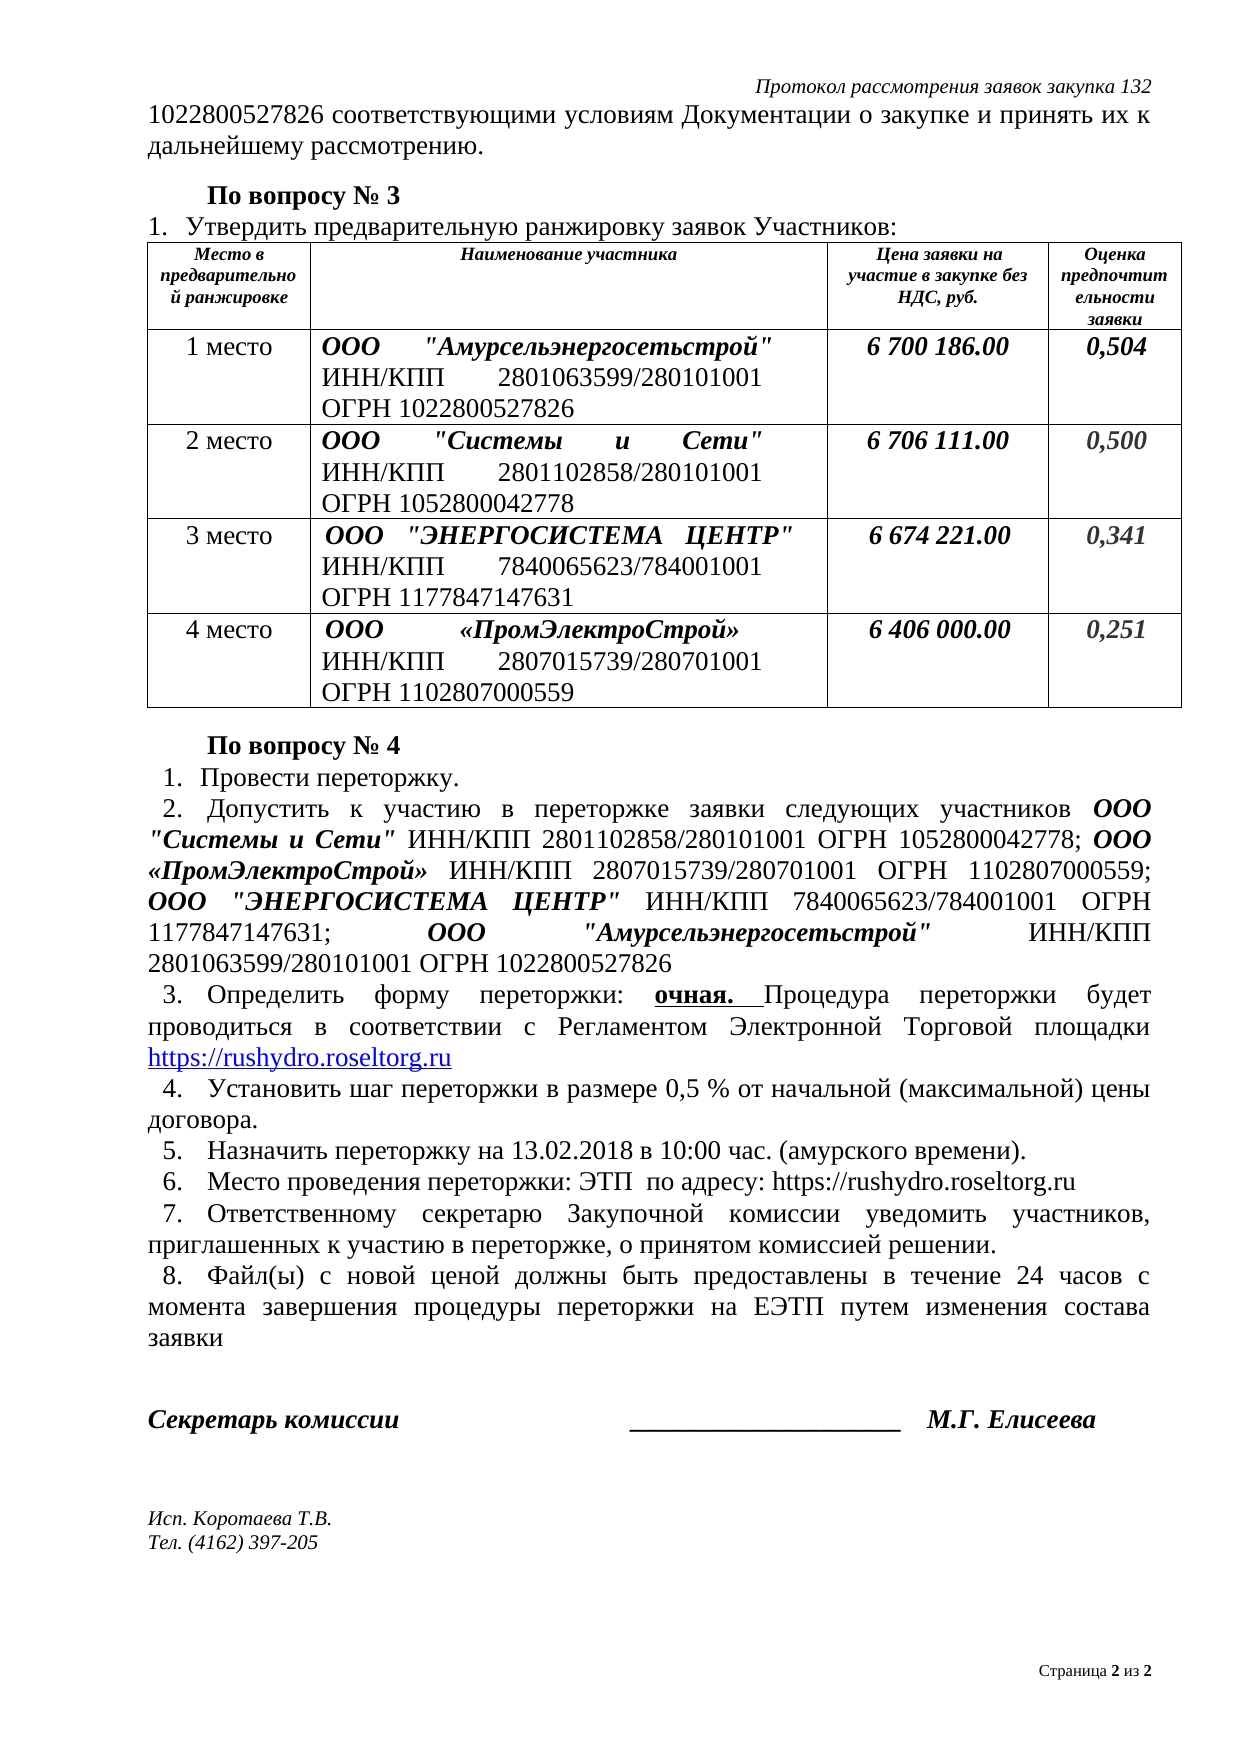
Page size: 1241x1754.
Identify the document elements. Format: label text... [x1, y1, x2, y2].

table_header Секретарь комиссии [136, 1403, 620, 1434]
table_cell 0,341 [1049, 519, 1181, 612]
table_cell 1 место [148, 330, 310, 423]
table_cell 0,251 [1049, 614, 1181, 707]
list Провести переторжку. [162, 761, 1152, 792]
table_header Наименование участника [311, 243, 827, 329]
table_cell ООО "ЭНЕРГОСИСТЕМА ЦЕНТР" ИНН/КПП 7840065623/784001001 ОГРН 1177847147631 [311, 519, 827, 612]
table_header Место в предварительной ранжировке [148, 243, 310, 329]
table_header Оценка предпочтительности заявки [1049, 243, 1181, 329]
list Определить форму переторжки: очная. Процедура переторжки будет проводиться в соответствии с Регламентом Электронной Торговой площадки https://rushydro.roseltorg.ru [148, 979, 1152, 1072]
table_cell ООО "Системы и Сети" ИНН/КПП 2801102858/280101001 ОГРН 1052800042778 [311, 425, 827, 518]
table_cell 4 место [148, 614, 310, 707]
table_cell 6 406 000.00 [828, 614, 1048, 707]
table_cell 2 место [148, 425, 310, 518]
list Назначить переторжку на 13.02.2018 в 10:00 час. (амурского времени). [148, 1134, 1152, 1166]
list Место проведения переторжки: ЭТП по адресу: https://rushydro.roseltorg.ru [148, 1166, 1152, 1197]
list Ответственному секретарю Закупочной комиссии уведомить участников, приглашенных к участию в переторжке, о принятом комиссией решении. [148, 1197, 1152, 1259]
text Исп. Коротаева Т.В. [148, 1506, 1152, 1530]
text По вопросу № 4 [148, 729, 1152, 761]
table_cell 6 700 186.00 [828, 330, 1048, 423]
list Установить шаг переторжки в размере 0,5 % от начальной (максимальной) цены договора. [148, 1072, 1152, 1134]
table_cell 6 706 111.00 [828, 425, 1048, 518]
table_cell ООО "Амурсельэнергосетьстрой" ИНН/КПП 2801063599/280101001 ОГРН 1022800527826 [311, 330, 827, 423]
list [148, 98, 1152, 160]
list Файл(ы) с новой ценой должны быть предоставлены в течение 24 часов с момента завершения процедуры переторжки на ЕЭТП путем изменения состава заявки [148, 1259, 1152, 1352]
table_cell 0,504 [1049, 330, 1181, 423]
list Утвердить предварительную ранжировку заявок Участников: [148, 211, 1152, 242]
table_header ____________________ [620, 1403, 916, 1434]
table_cell 0,500 [1049, 425, 1181, 518]
table_cell 6 674 221.00 [828, 519, 1048, 612]
table_header М.Г. Елисеева [916, 1403, 1159, 1434]
text Тел. (4162) 397-205 [148, 1530, 1152, 1554]
text По вопросу № 3 [148, 179, 1152, 211]
table_cell ООО «ПромЭлектроСтрой» ИНН/КПП 2807015739/280701001 ОГРН 1102807000559 [311, 614, 827, 707]
list Допустить к участию в переторжке заявки следующих участников ООО "Системы и Сети" ИНН/КПП 2801102858/280101001 ОГРН 1052800042778; ООО «ПромЭлектроСтрой» ИНН/КПП 2807015739/280701001 ОГРН 1102807000559; ООО "ЭНЕРГОСИСТЕМА ЦЕНТР" ИНН/КПП 7840065623/784001001 ОГРН 1177847147631; ООО "Амурсельэнергосетьстрой" ИНН/КПП 2801063599/280101001 ОГРН 1022800527826 [148, 792, 1152, 979]
table_header Цена заявки на участие в закупке без НДС, руб. [828, 243, 1048, 329]
table_cell 3 место [148, 519, 310, 612]
